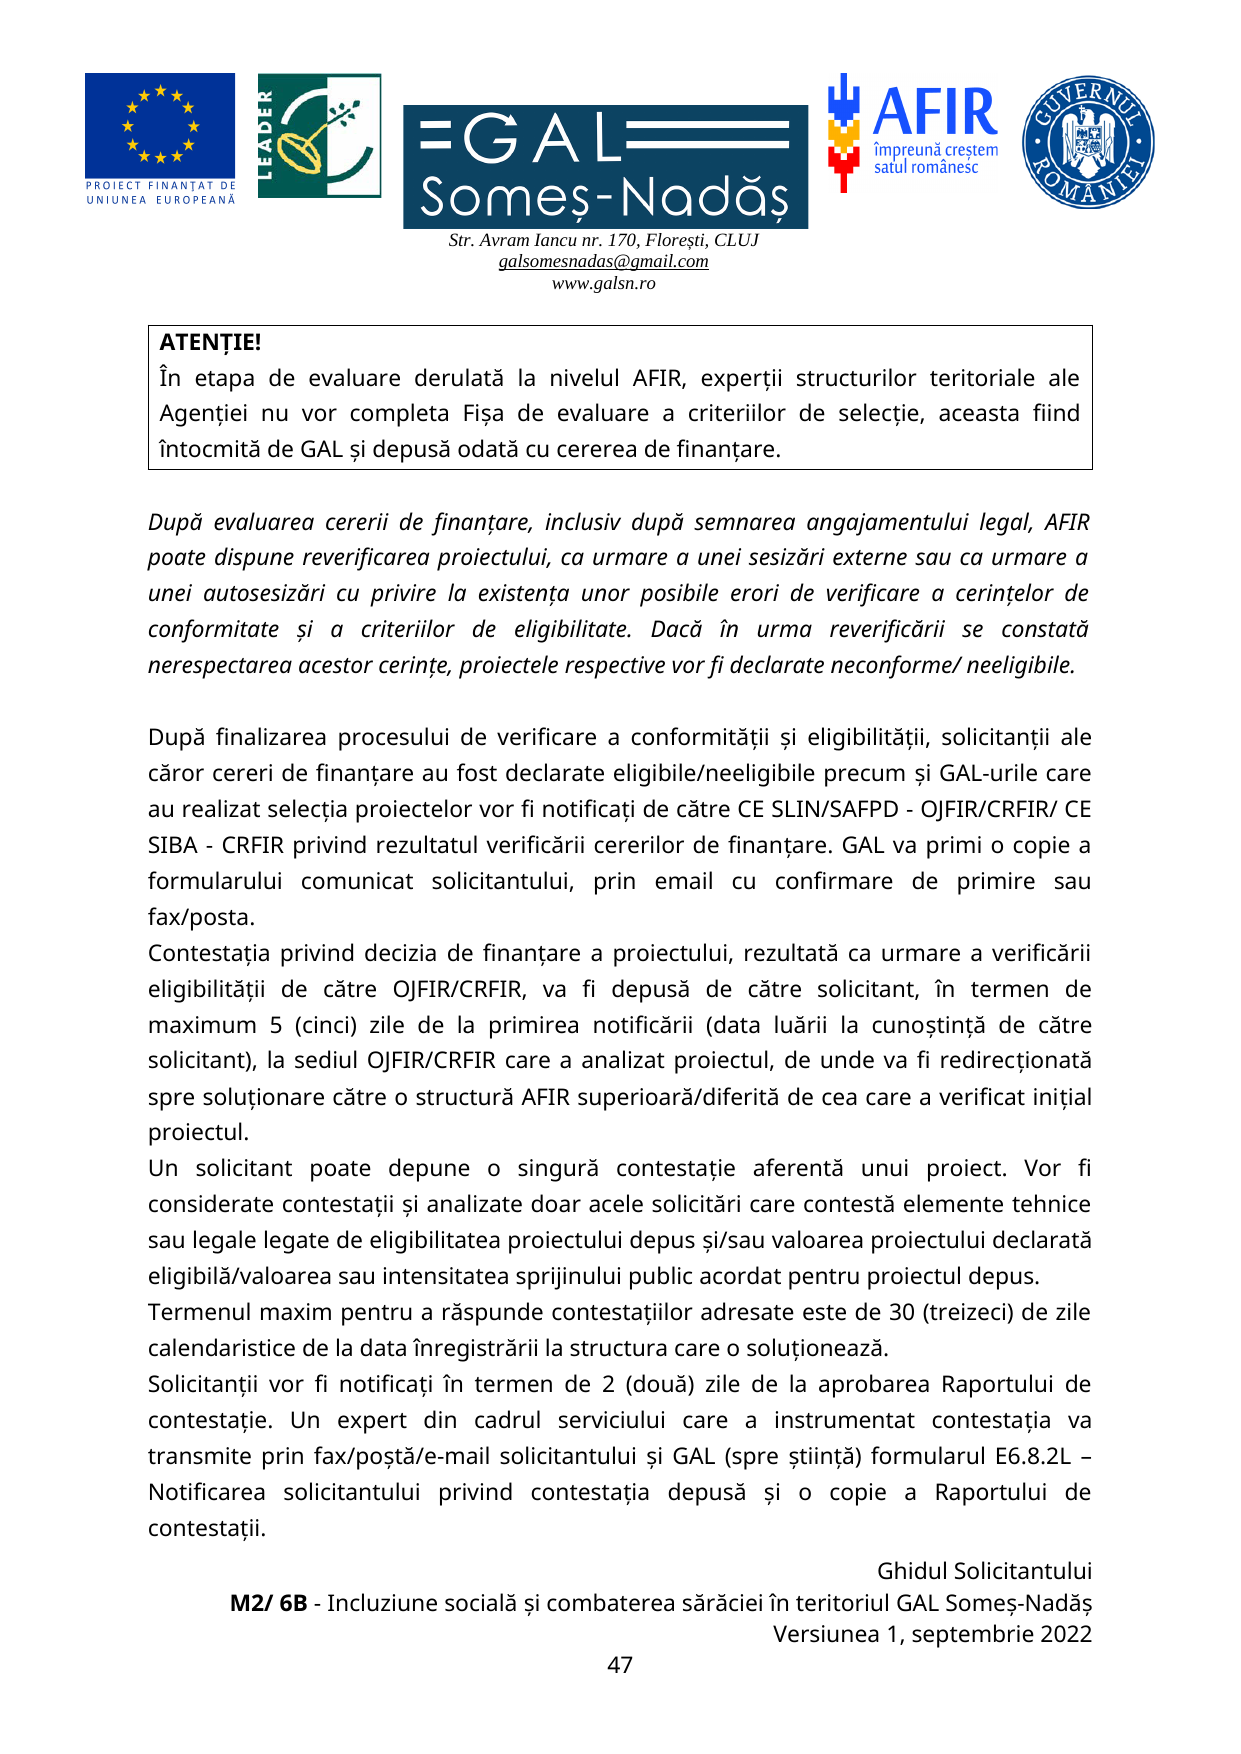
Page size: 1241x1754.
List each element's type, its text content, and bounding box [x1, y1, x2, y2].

table_header ATENȚIE! În etapa de evaluare derulată la nivelul AFIR, experții structurilor teritoriale ale Agenției nu vor completa Fișa de evaluare a criteriilor de selecție, aceasta fiind întocmită de GAL și depusă odată cu cererea de finanțare. [149, 326, 1092, 468]
text După evaluarea cererii de finanțare, inclusiv după semnarea angajamentului legal, AFIR poate dispune reverificarea proiectului, ca urmare a unei sesizări externe sau ca urmare a unei autosesizări cu privire la existența unor posibile erori de verificare a cerințelor de conformitate și a criteriilor de eligibilitate. Dacă în urma reverificării se constată nerespectarea acestor cerințe, proiectele respective vor fi declarate neconforme/ neeligibile. [148, 505, 1093, 680]
text După finalizarea procesului de verificare a conformității și eligibilității, solicitanţii ale căror cereri de finanţare au fost declarate eligibile/neeligibile precum și GAL-urile care au realizat selecția proiectelor vor fi notificaţi de către CE SLIN/SAFPD - OJFIR/CRFIR/ CE SIBA - CRFIR privind rezultatul verificării cererilor de finanțare. GAL va primi o copie a formularului comunicat solicitantului, prin email cu confirmare de primire sau fax/posta. [148, 721, 1093, 932]
text Un solicitant poate depune o singură contestație aferentă unui proiect. Vor fi considerate contestații și analizate doar acele solicitări care contestă elemente tehnice sau legale legate de eligibilitatea proiectului depus și/sau valoarea proiectului declarată eligibilă/valoarea sau intensitatea sprijinului public acordat pentru proiectul depus. [148, 1152, 1093, 1291]
text Contestaţia privind decizia de finanţare a proiectului, rezultată ca urmare a verificării eligibilității de către OJFIR/CRFIR, va fi depusă de către solicitant, în termen de maximum 5 (cinci) zile de la primirea notificării (data luării la cunoștință de către solicitant), la sediul OJFIR/CRFIR care a analizat proiectul, de unde va fi redirecționată spre soluționare către o structură AFIR superioară/diferită de cea care a verificat inițial proiectul. [148, 937, 1093, 1148]
text Termenul maxim pentru a răspunde contestaţiilor adresate este de 30 (treizeci) de zile calendaristice de la data înregistrării la structura care o soluționează. [148, 1296, 1093, 1363]
picture [85, 73, 236, 210]
picture [828, 73, 998, 193]
text Solicitanţii vor fi notificați în termen de 2 (două) zile de la aprobarea Raportului de contestație. Un expert din cadrul serviciului care a instrumentat contestația va transmite prin fax/poștă/e-mail solicitantului și GAL (spre știință) formularul E6.8.2L – Notificarea solicitantului privind contestația depusă și o copie a Raportului de contestații. [148, 1368, 1093, 1543]
picture [403, 105, 809, 229]
